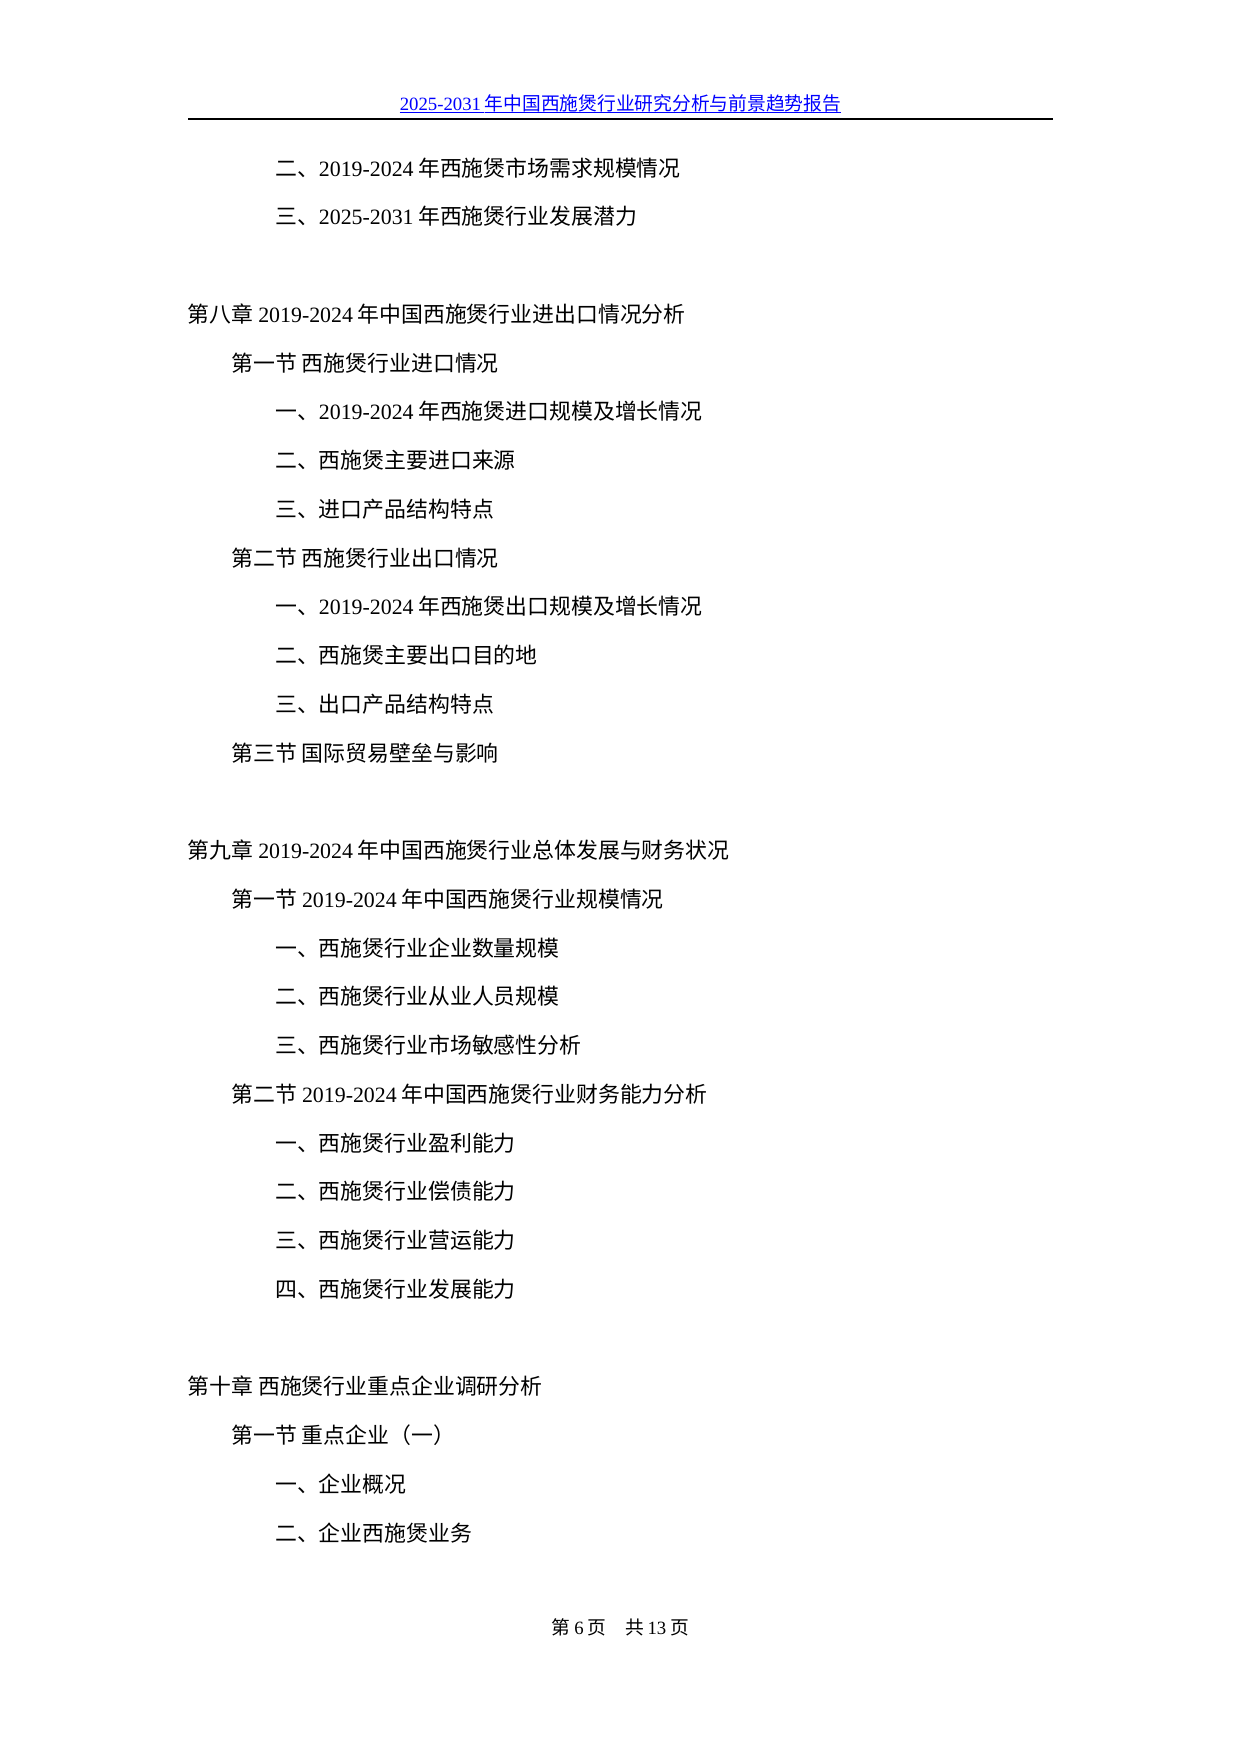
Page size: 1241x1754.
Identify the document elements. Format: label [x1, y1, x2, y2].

text [187, 150, 1053, 1548]
